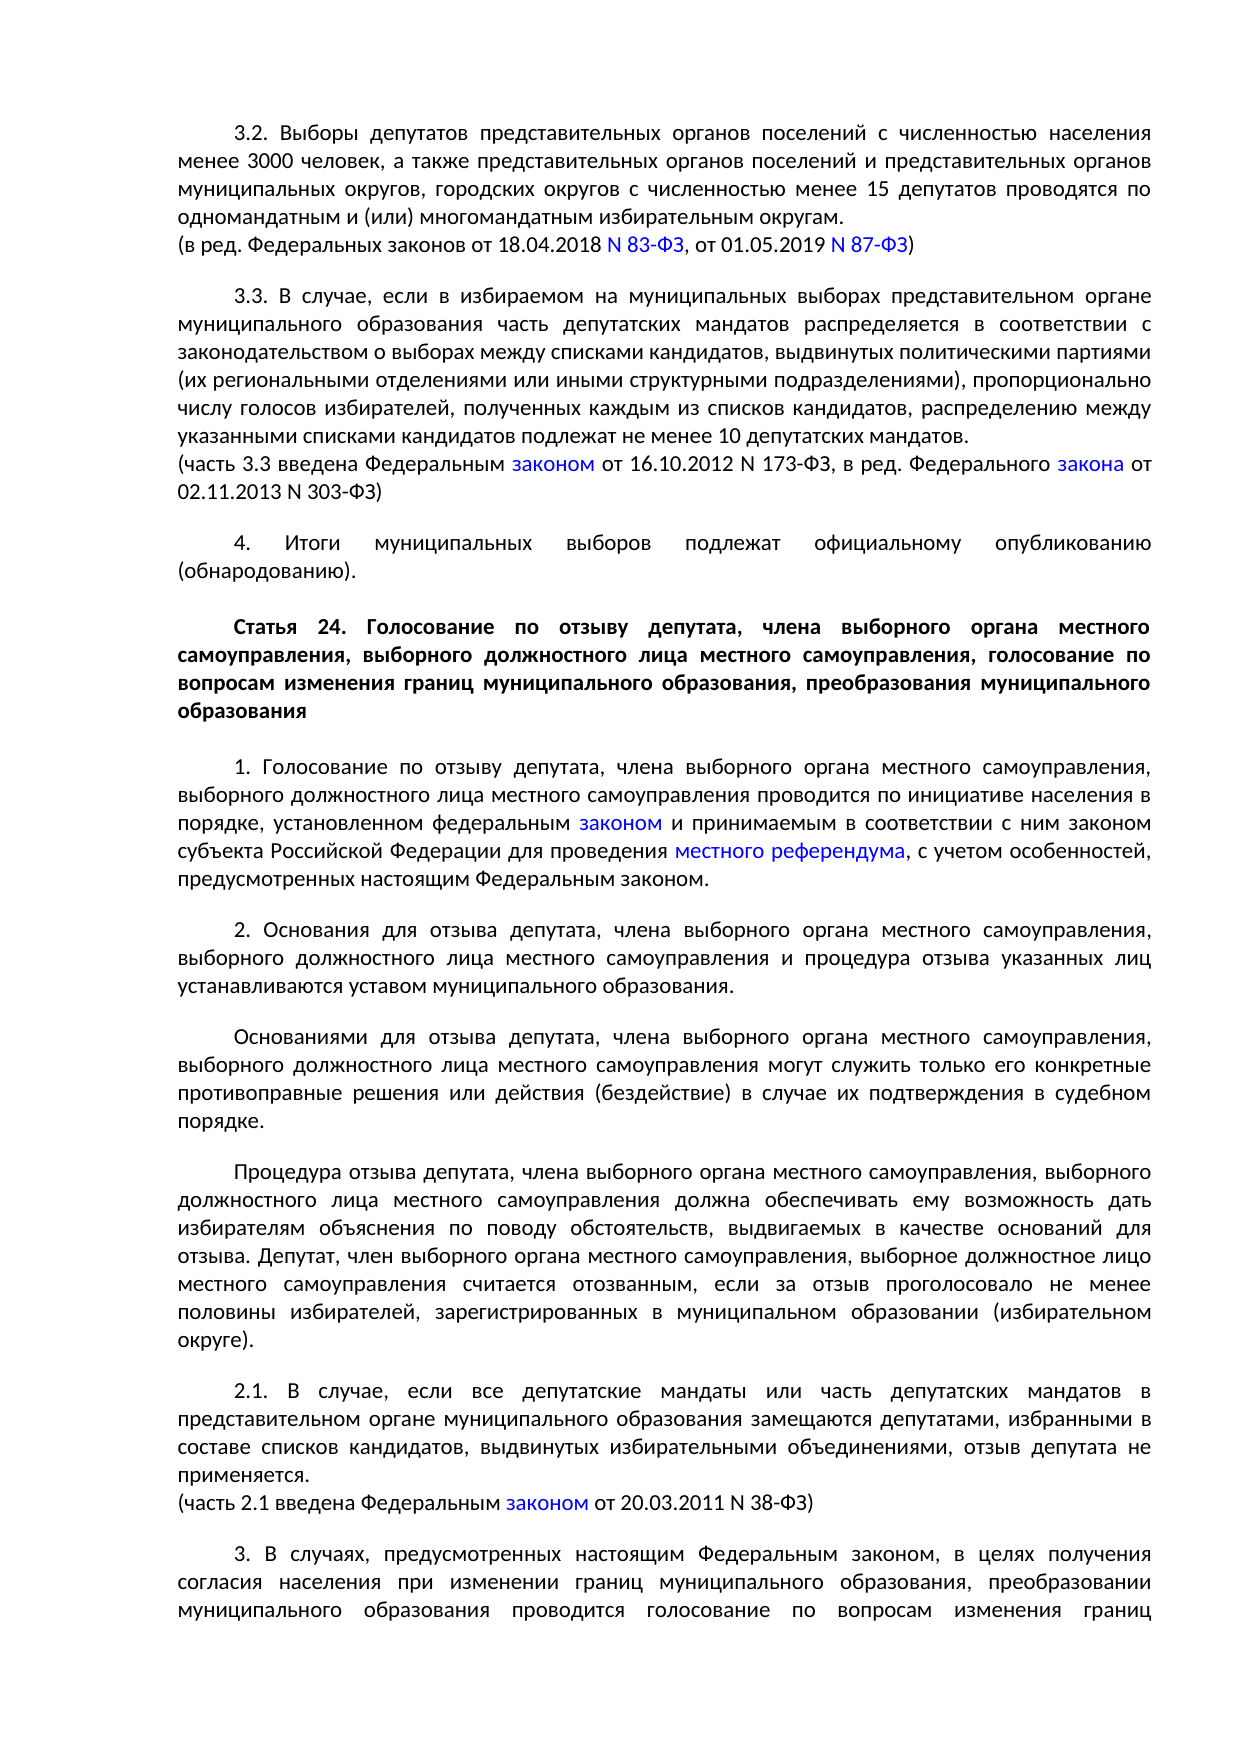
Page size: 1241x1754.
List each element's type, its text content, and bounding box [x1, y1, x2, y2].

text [177, 1539, 1152, 1623]
text Основаниями для отзыва депутата, члена выборного органа местного самоуправления, выборного должностного лица местного самоуправления могут служить только его конкретные противоправные решения или действия (бездействие) в случае их подтверждения в судебном порядке. [177, 1022, 1152, 1134]
text (часть 2.1 введена Федеральным законом от 20.03.2011 N 38-ФЗ) [177, 1488, 1152, 1517]
text 3.2. Выборы депутатов представительных органов поселений с численностью населения менее 3000 человек, а также представительных органов поселений и представительных органов муниципальных округов, городских округов с численностью менее 15 депутатов проводятся по одномандатным и (или) многомандатным избирательным округам. [177, 118, 1152, 230]
title Статья 24. Голосование по отзыву депутата, члена выборного органа местного самоуправления, выборного должностного лица местного самоуправления, голосование по вопросам изменения границ муниципального образования, преобразования муниципального образования [177, 612, 1152, 724]
text 3.3. В случае, если в избираемом на муниципальных выборах представительном органе муниципального образования часть депутатских мандатов распределяется в соответствии с законодательством о выборах между списками кандидатов, выдвинутых политическими партиями (их региональными отделениями или иными структурными подразделениями), пропорционально числу голосов избирателей, полученных каждым из списков кандидатов, распределению между указанными списками кандидатов подлежат не менее 10 депутатских мандатов. [177, 281, 1152, 449]
text (часть 3.3 введена Федеральным законом от 16.10.2012 N 173-ФЗ, в ред. Федерального закона от 02.11.2013 N 303-ФЗ) [177, 449, 1152, 505]
text Процедура отзыва депутата, члена выборного органа местного самоуправления, выборного должностного лица местного самоуправления должна обеспечивать ему возможность дать избирателям объяснения по поводу обстоятельств, выдвигаемых в качестве оснований для отзыва. Депутат, член выборного органа местного самоуправления, выборное должностное лицо местного самоуправления считается отозванным, если за отзыв проголосовало не менее половины избирателей, зарегистрированных в муниципальном образовании (избирательном округе). [177, 1157, 1152, 1353]
text 4. Итоги муниципальных выборов подлежат официальному опубликованию (обнародованию). [177, 528, 1152, 584]
text 2.1. В случае, если все депутатские мандаты или часть депутатских мандатов в представительном органе муниципального образования замещаются депутатами, избранными в составе списков кандидатов, выдвинутых избирательными объединениями, отзыв депутата не применяется. [177, 1376, 1152, 1488]
text (в ред. Федеральных законов от 18.04.2018 N 83-ФЗ, от 01.05.2019 N 87-ФЗ) [177, 230, 1152, 258]
text 1. Голосование по отзыву депутата, члена выборного органа местного самоуправления, выборного должностного лица местного самоуправления проводится по инициативе населения в порядке, установленном федеральным законом и принимаемым в соответствии с ним законом субъекта Российской Федерации для проведения местного референдума, с учетом особенностей, предусмотренных настоящим Федеральным законом. [177, 752, 1152, 892]
text 2. Основания для отзыва депутата, члена выборного органа местного самоуправления, выборного должностного лица местного самоуправления и процедура отзыва указанных лиц устанавливаются уставом муниципального образования. [177, 915, 1152, 999]
